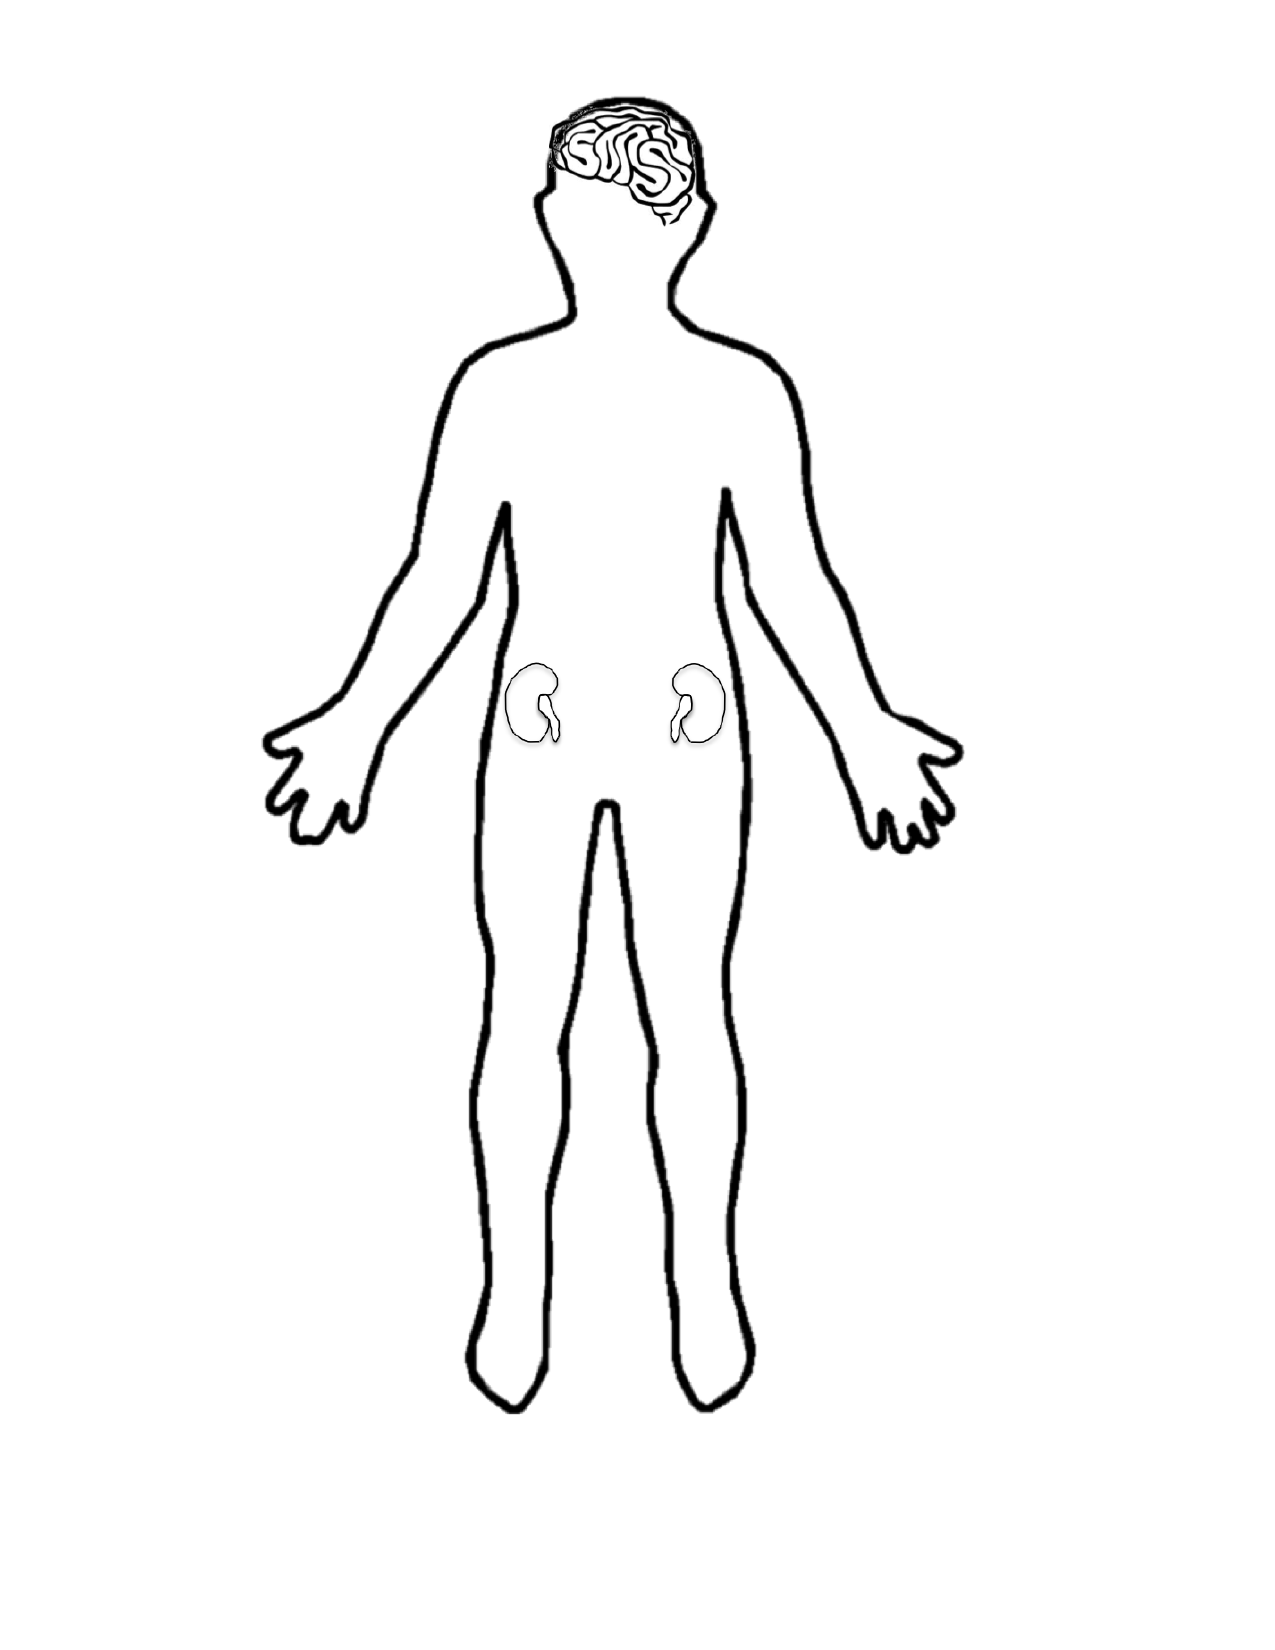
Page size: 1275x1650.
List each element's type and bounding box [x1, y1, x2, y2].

picture [250, 90, 966, 1415]
